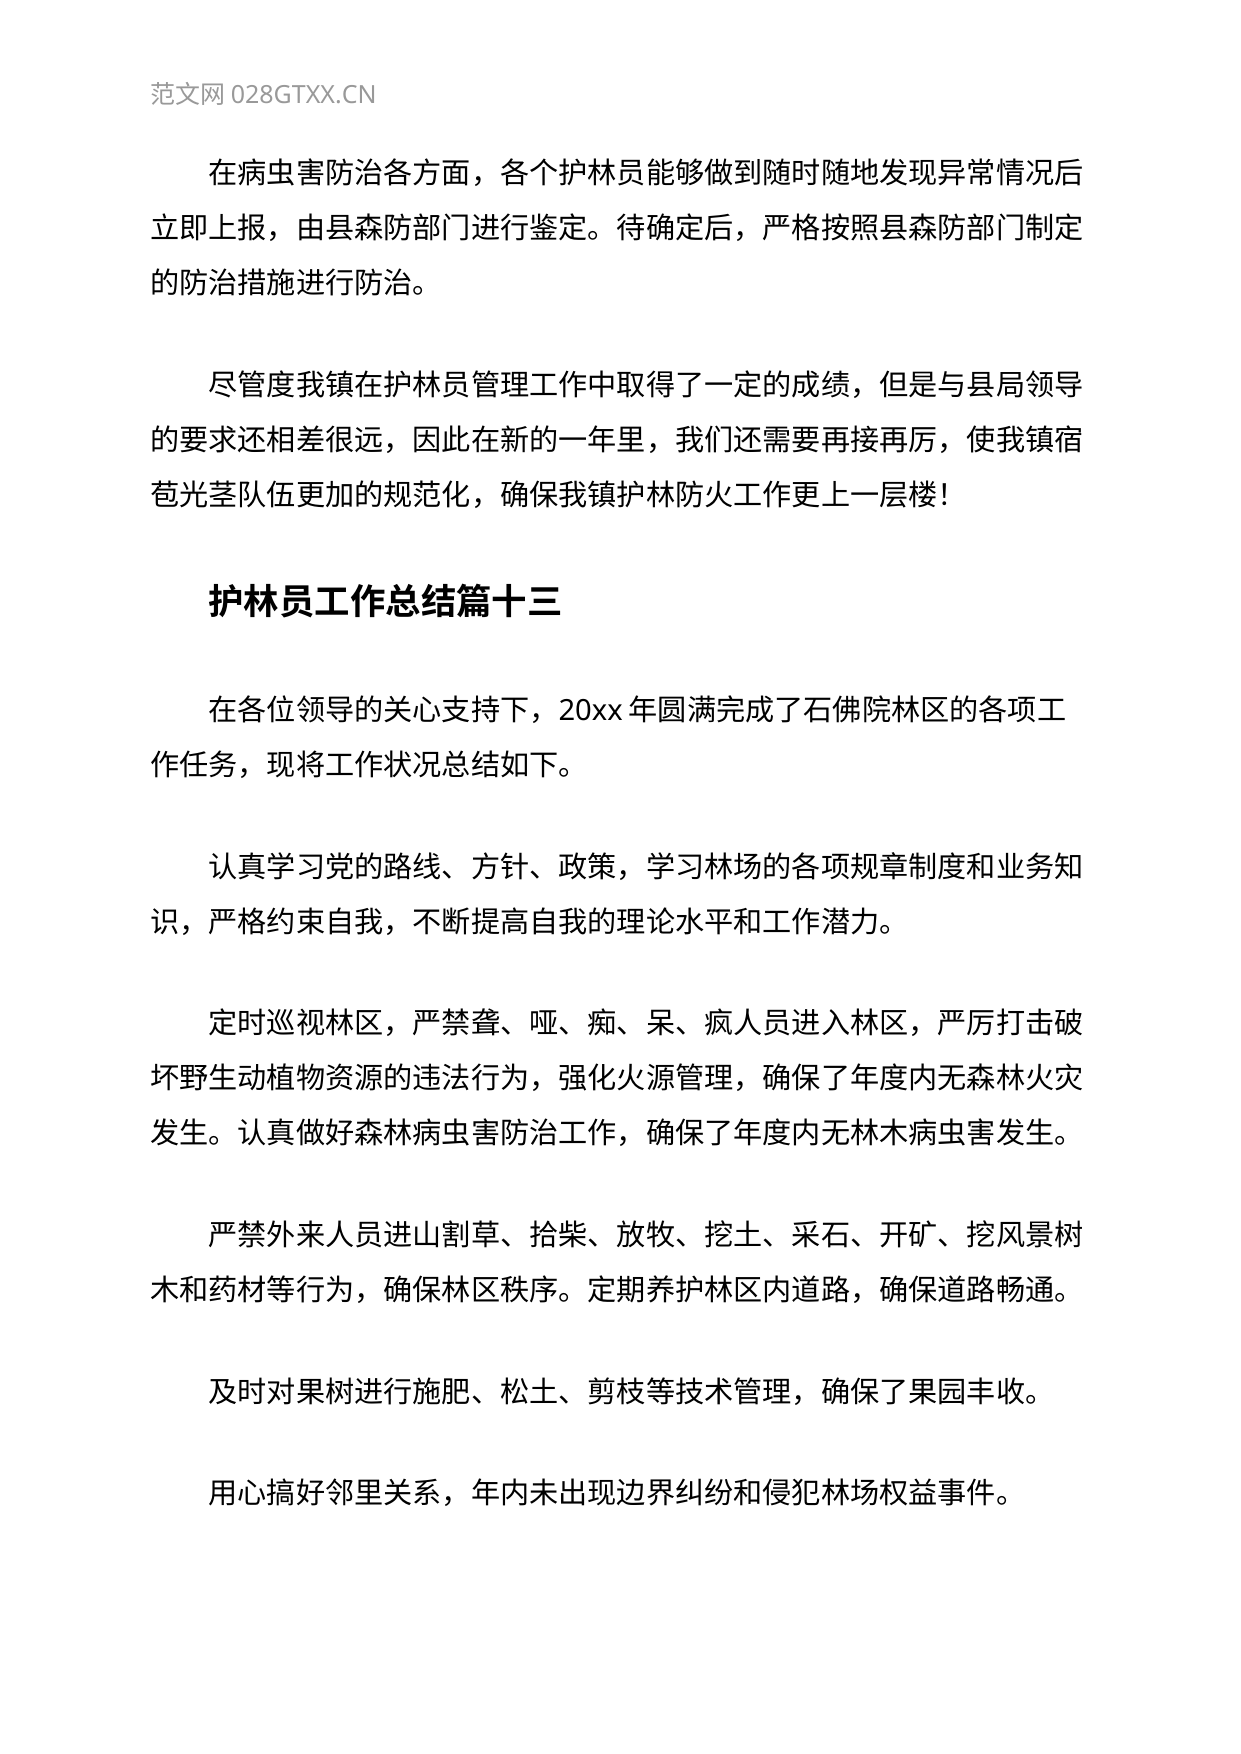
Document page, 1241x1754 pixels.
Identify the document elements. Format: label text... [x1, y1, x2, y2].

text 定时巡视林区，严禁聋、哑、痴、呆、疯人员进入林区，严厉打击破坏野生动植物资源的违法行为，强化火源管理，确保了年度内无森林火灾发生。认真做好森林病虫害防治工作，确保了年度内无林木病虫害发生。 [150, 1000, 1090, 1152]
text 用心搞好邻里关系，年内未出现边界纠纷和侵犯林场权益事件。 [150, 1470, 1090, 1512]
text 在病虫害防治各方面，各个护林员能够做到随时随地发现异常情况后立即上报，由县森防部门进行鉴定。待确定后，严格按照县森防部门制定的防治措施进行防治。 [150, 150, 1090, 302]
text 护林员工作总结篇十三 [150, 573, 1090, 624]
text 严禁外来人员进山割草、拾柴、放牧、挖土、采石、开矿、挖风景树木和药材等行为，确保林区秩序。定期养护林区内道路，确保道路畅通。 [150, 1212, 1090, 1309]
text 认真学习党的路线、方针、政策，学习林场的各项规章制度和业务知识，严格约束自我，不断提高自我的理论水平和工作潜力。 [150, 843, 1090, 941]
text 尽管度我镇在护林员管理工作中取得了一定的成绩，但是与县局领导的要求还相差很远，因此在新的一年里，我们还需要再接再厉，使我镇宿苞光茎队伍更加的规范化，确保我镇护林防火工作更上一层楼！ [150, 362, 1090, 514]
text 在各位领导的关心支持下，20xx年圆满完成了石佛院林区的各项工作任务，现将工作状况总结如下。 [150, 687, 1090, 784]
text 及时对果树进行施肥、松土、剪枝等技术管理，确保了果园丰收。 [150, 1368, 1090, 1411]
